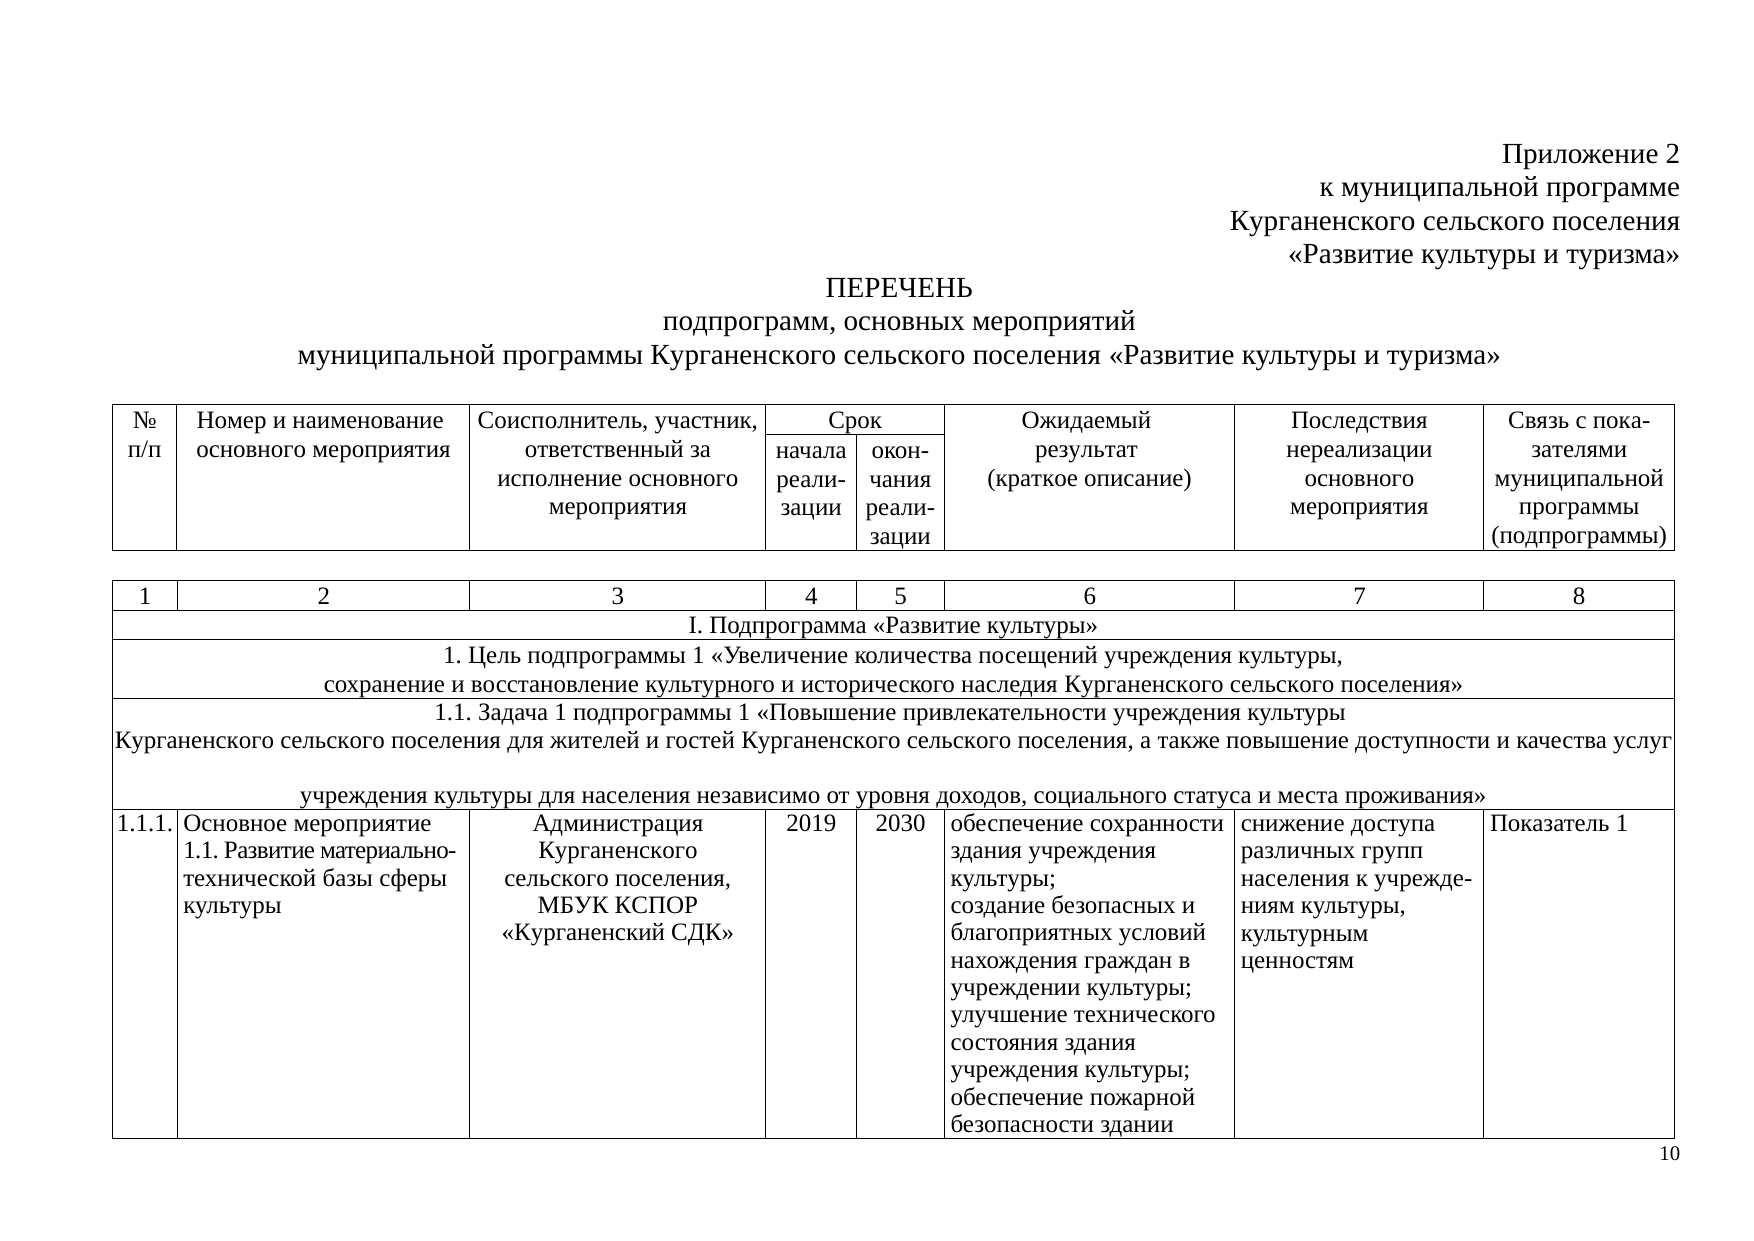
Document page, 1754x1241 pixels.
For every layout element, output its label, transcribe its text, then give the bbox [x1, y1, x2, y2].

table_header 1 [113, 581, 177, 609]
table_cell начала реализации [766, 435, 856, 550]
table_cell окончания реализации [857, 435, 944, 550]
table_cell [178, 810, 469, 1138]
table_cell 1.1.1. [113, 810, 177, 1138]
table_header 5 [857, 581, 944, 609]
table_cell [1235, 810, 1483, 1138]
table_header Соисполнитель, участник, ответственный за исполнение основного мероприятия [470, 405, 765, 550]
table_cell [470, 810, 765, 1138]
table_header Связь с показателями муниципальнойпрограммы (подпрограммы) [1484, 405, 1674, 550]
table_header Номер и наименование основного мероприятия [177, 405, 469, 550]
text «Развитие культуры и туризма» [1240, 236, 1680, 270]
text к муниципальной программе Курганенского сельского поселения [1211, 169, 1680, 236]
table_header 7 [1235, 581, 1483, 609]
table_header Ожидаемый результат (краткое описание) [945, 405, 1234, 550]
table_header 4 [766, 581, 856, 609]
table_cell I. Подпрограмма «Развитие культуры» [113, 611, 1674, 639]
text ПЕРЕЧЕНЬ [118, 270, 1680, 303]
table_cell Показатель 1 [1484, 810, 1674, 1138]
table_header 2 [178, 581, 469, 609]
table_header 6 [945, 581, 1234, 609]
table_cell 2019 [766, 810, 856, 1138]
table_header 3 [470, 581, 765, 609]
table_header № п/п [113, 405, 176, 550]
table_cell 1.1. Задача 1 подпрограммы 1 «Повышение привлекательности учреждения культуры Курганенского сельского поселения для жителей и гостей Курганенского сельского поселения, а также повышение доступности и качества услуг учреждения культуры для населения независимо от уровня доходов, социального статуса и места проживания» [113, 699, 1674, 808]
text муниципальной программы Курганенского сельского поселения «Развитие культуры и туризма» [118, 337, 1680, 371]
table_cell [945, 810, 1234, 1138]
table_header 8 [1484, 581, 1674, 609]
text подпрограмм, основных мероприятий [118, 303, 1680, 337]
table_header Последствия нереализации основного мероприятия [1235, 405, 1483, 550]
table_cell 2030 [857, 810, 944, 1138]
text Приложение 2 [1240, 136, 1680, 169]
table_cell 1. Цель подпрограммы 1 «Увеличение количества посещений учреждения культуры, сохранение и восстановление культурного и исторического наследия Курганенского сельского поселения» [113, 640, 1674, 698]
table_header Срок [766, 405, 944, 434]
